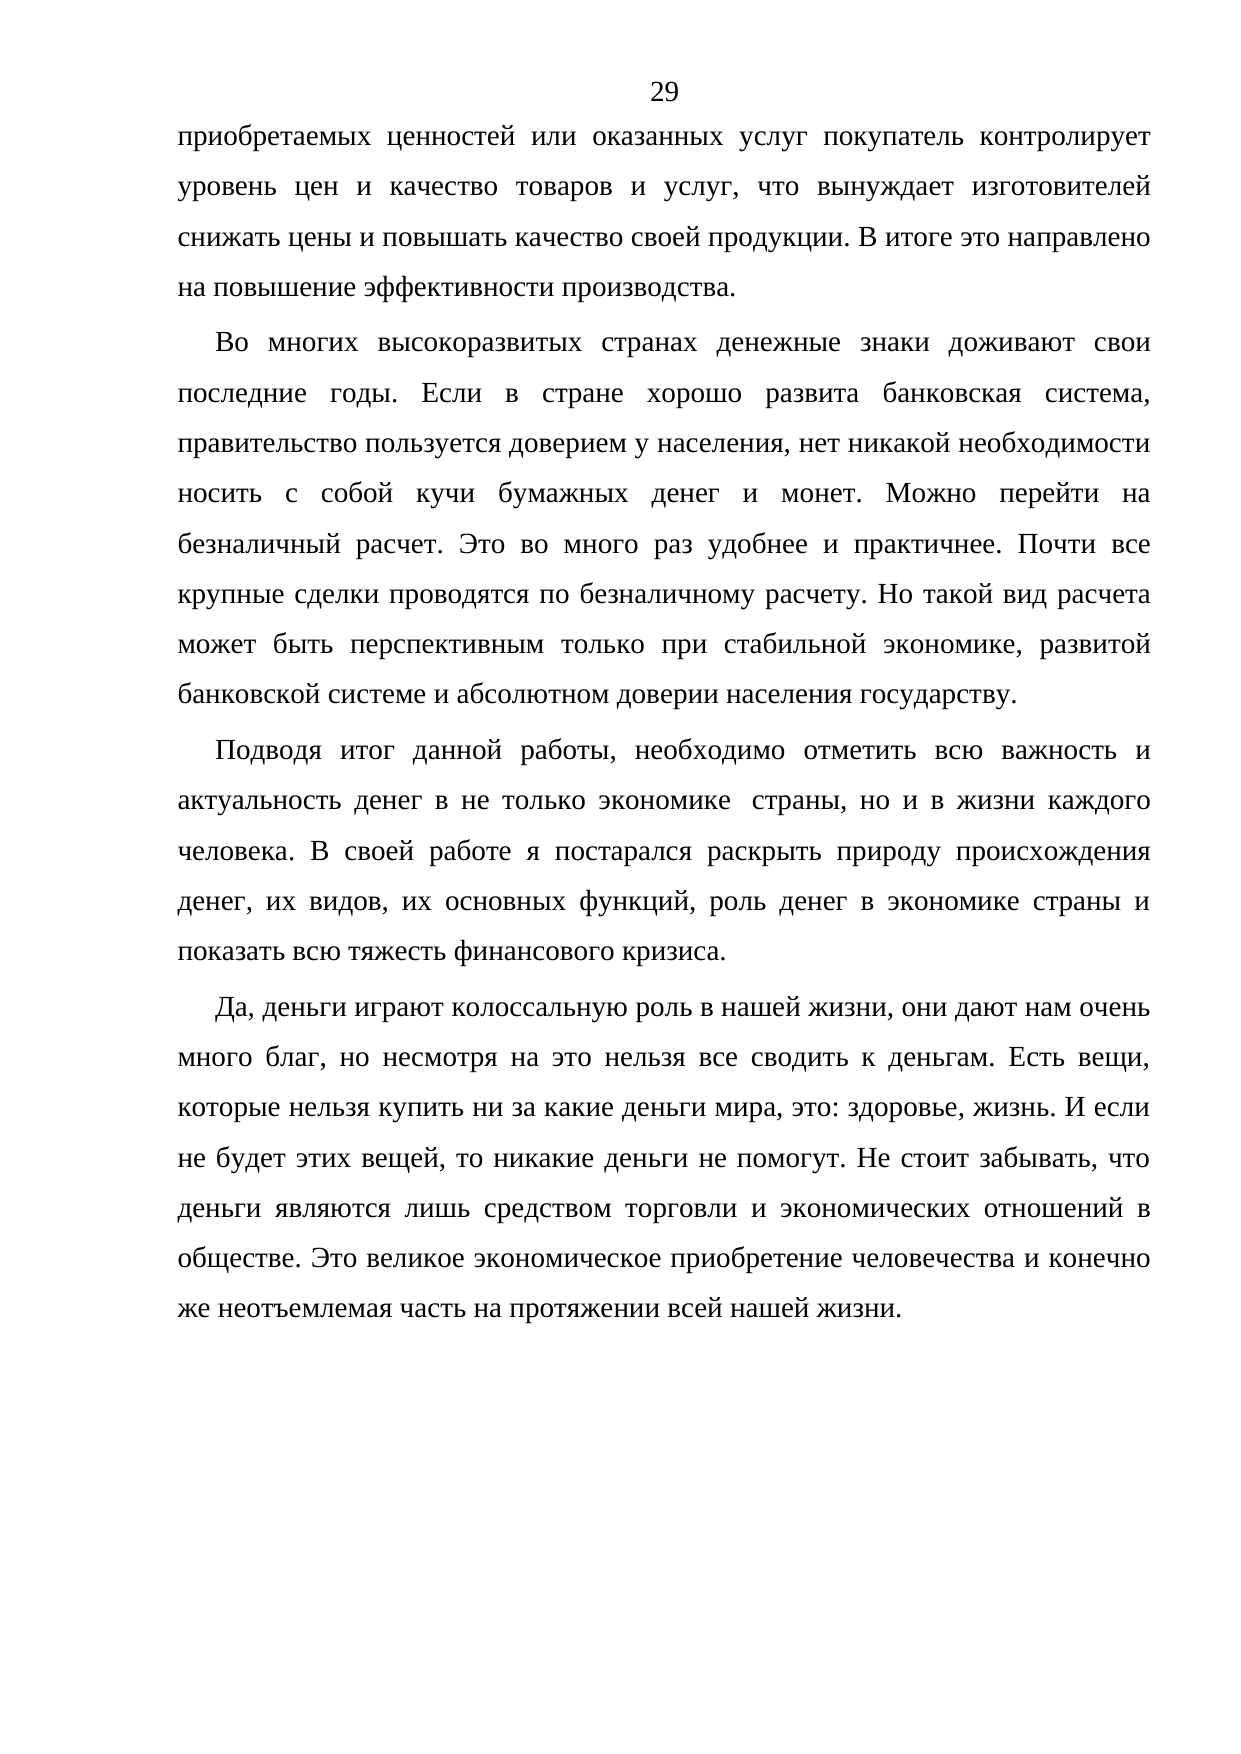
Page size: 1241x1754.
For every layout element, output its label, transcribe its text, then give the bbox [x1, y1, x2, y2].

text Подводя итог данной работы, необходимо отметить всю важность и актуальность денег в не только экономике страны, но и в жизни каждого человека. В своей работе я постарался раскрыть природу происхождения денег, их видов, их основных функций, роль денег в экономике страны и показать всю тяжесть финансового кризиса. [177, 732, 1152, 967]
text Да, деньги играют колоссальную роль в нашей жизни, они дают нам очень много благ, но несмотря на это нельзя все сводить к деньгам. Есть вещи, которые нельзя купить ни за какие деньги мира, это: здоровье, жизнь. И если не будет этих вещей, то никакие деньги не помогут. Не стоит забывать, что деньги являются лишь средством торговли и экономических отношений в обществе. Это великое экономическое приобретение человечества и конечно же неотъемлемая часть на протяжении всей нашей жизни. [177, 989, 1152, 1324]
text Во многих высокоразвитых странах денежные знаки доживают свои последние годы. Если в стране хорошо развита банковская система, правительство пользуется доверием у населения, нет никакой необходимости носить с собой кучи бумажных денег и монет. Можно перейти на безналичный расчет. Это во много раз удобнее и практичнее. Почти все крупные сделки проводятся по безналичному расчету. Но такой вид расчета может быть перспективным только при стабильной экономике, развитой банковской системе и абсолютном доверии населения государству. [177, 324, 1152, 710]
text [177, 118, 1152, 303]
